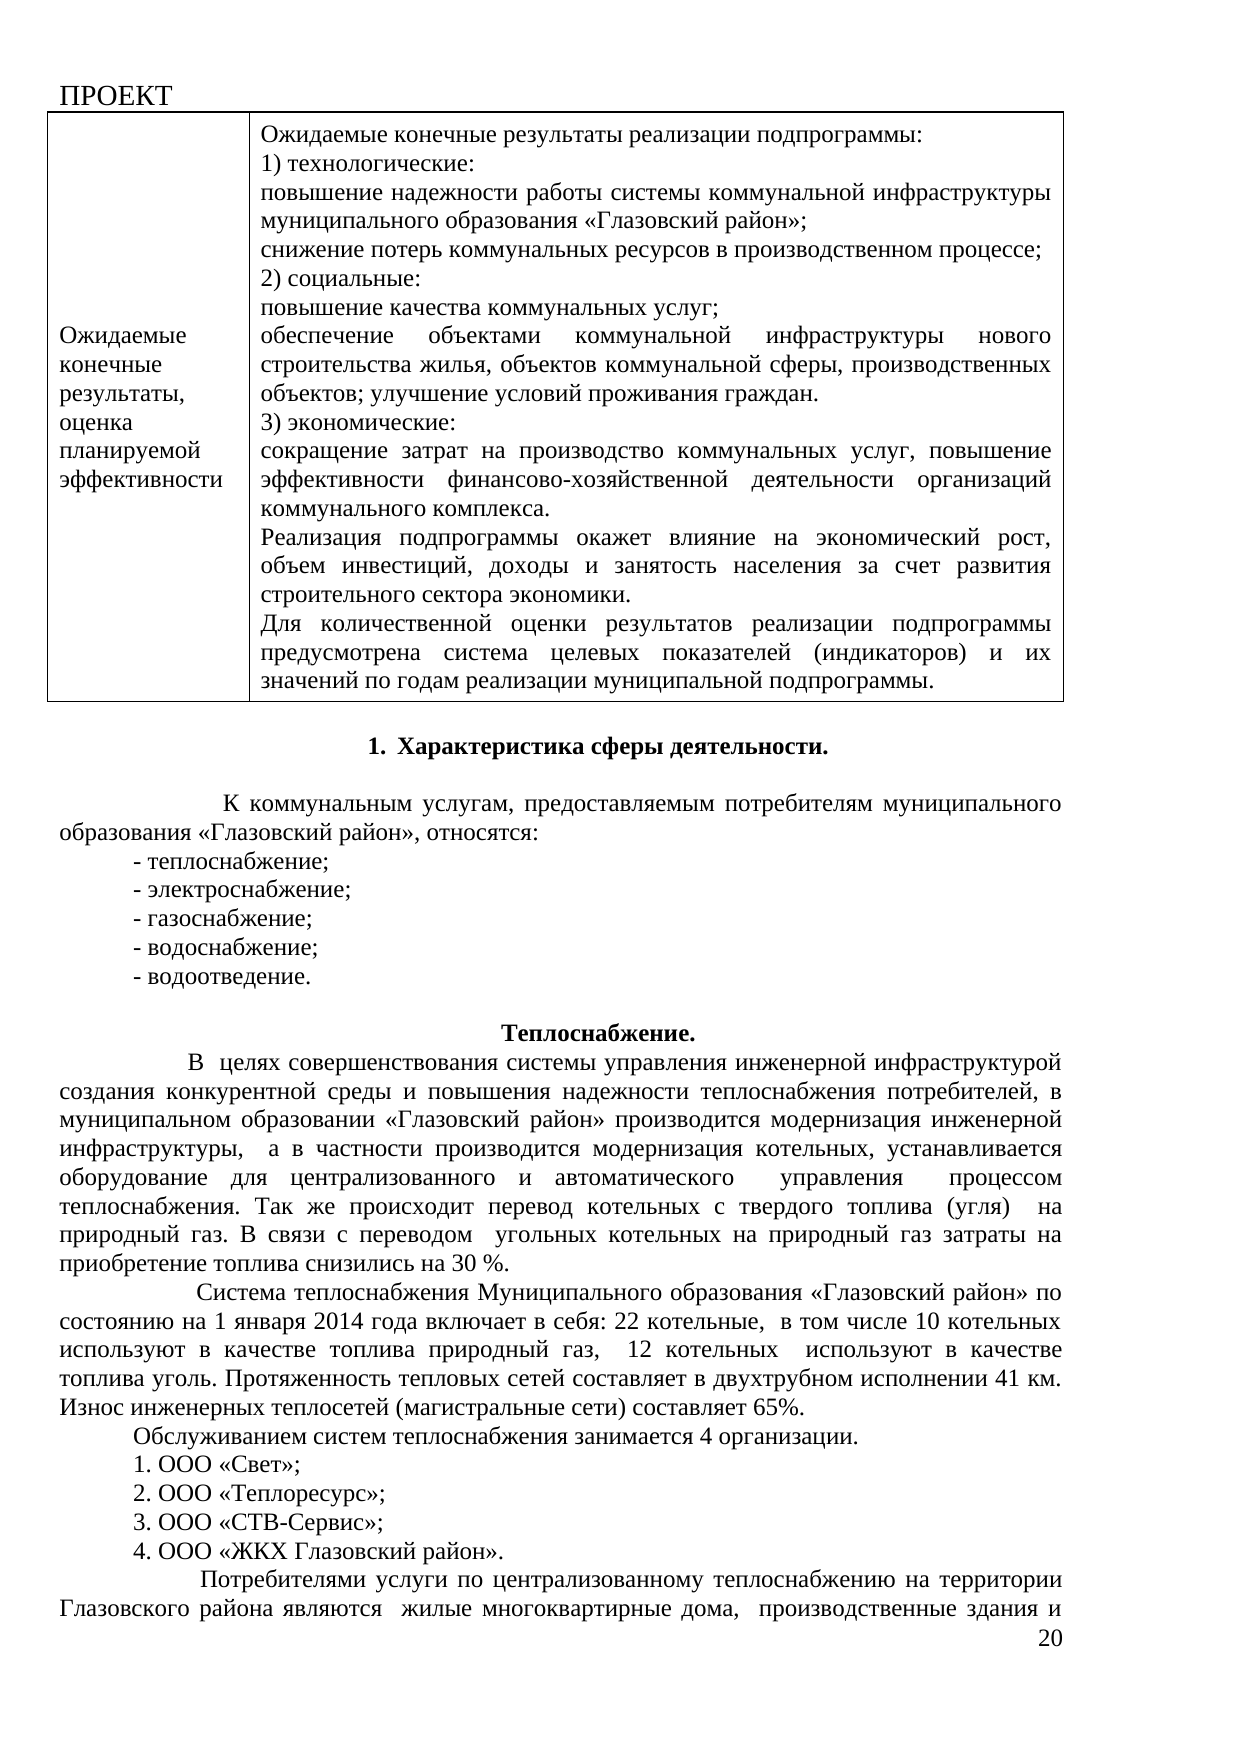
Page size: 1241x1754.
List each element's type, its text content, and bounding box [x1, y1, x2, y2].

text Обслуживанием систем теплоснабжения занимается 4 организации. [59, 1421, 1063, 1449]
text 1. ООО «Свет»; [59, 1449, 1063, 1478]
text В целях совершенствования системы управления инженерной инфраструктурой создания конкурентной среды и повышения надежности теплоснабжения потребителей, в муниципальном образовании «Глазовский район» производится модернизация инженерной инфраструктуры, а в частности производится модернизация котельных, устанавливается оборудование для централизованного и автоматического управления процессом теплоснабжения. Так же происходит перевод котельных с твердого топлива (угля) на природный газ. В связи с переводом угольных котельных на природный газ затраты на приобретение топлива снизились на 30 %. [59, 1047, 1063, 1277]
table_cell Ожидаемые конечные результаты реализации подпрограммы: 1) технологические: повышение надежности работы системы коммунальной инфраструктуры муниципального образования «Глазовский район»; снижение потерь коммунальных ресурсов в производственном процессе; 2) социальные: повышение качества коммунальных услуг; обеспечение объектами коммунальной инфраструктуры нового строительства жилья, объектов коммунальной сферы, производственных объектов; улучшение условий проживания граждан. 3) экономические: сокращение затрат на производство коммунальных услуг, повышение эффективности финансово-хозяйственной деятельности организаций коммунального комплекса. Реализация подпрограммы окажет влияние на экономический рост, объем инвестиций, доходы и занятость населения за счет развития строительного сектора экономики. Для количественной оценки результатов реализации подпрограммы предусмотрена система целевых показателей (индикаторов) и их значений по годам реализации муниципальной подпрограммы. [250, 113, 1063, 701]
text К коммунальным услугам, предоставляемым потребителям муниципального образования «Глазовский район», относятся: [59, 788, 1063, 846]
text - теплоснабжение; [59, 846, 1063, 874]
text 4. ООО «ЖКХ Глазовский район». [59, 1536, 1063, 1564]
text Теплоснабжение. [59, 1018, 1063, 1047]
table_cell Ожидаемые конечные результаты, оценка планируемой эффективности [48, 113, 249, 701]
text - водоотведение. [59, 961, 1063, 989]
list Характеристика сферы деятельности. [59, 731, 1063, 759]
text Система теплоснабжения Муниципального образования «Глазовский район» по состоянию на 1 января 2014 года включает в себя: 22 котельные, в том числе 10 котельных используют в качестве топлива природный газ, 12 котельных используют в качестве топлива уголь. Протяженность тепловых сетей составляет в двухтрубном исполнении 41 км. Износ инженерных теплосетей (магистральные сети) составляет 65%. [59, 1277, 1063, 1421]
text - газоснабжение; [59, 903, 1063, 932]
text - электроснабжение; [59, 874, 1063, 903]
text 2. ООО «Теплоресурс»; [59, 1478, 1063, 1507]
text - водоснабжение; [59, 932, 1063, 961]
text 3. ООО «СТВ-Сервис»; [59, 1507, 1063, 1536]
